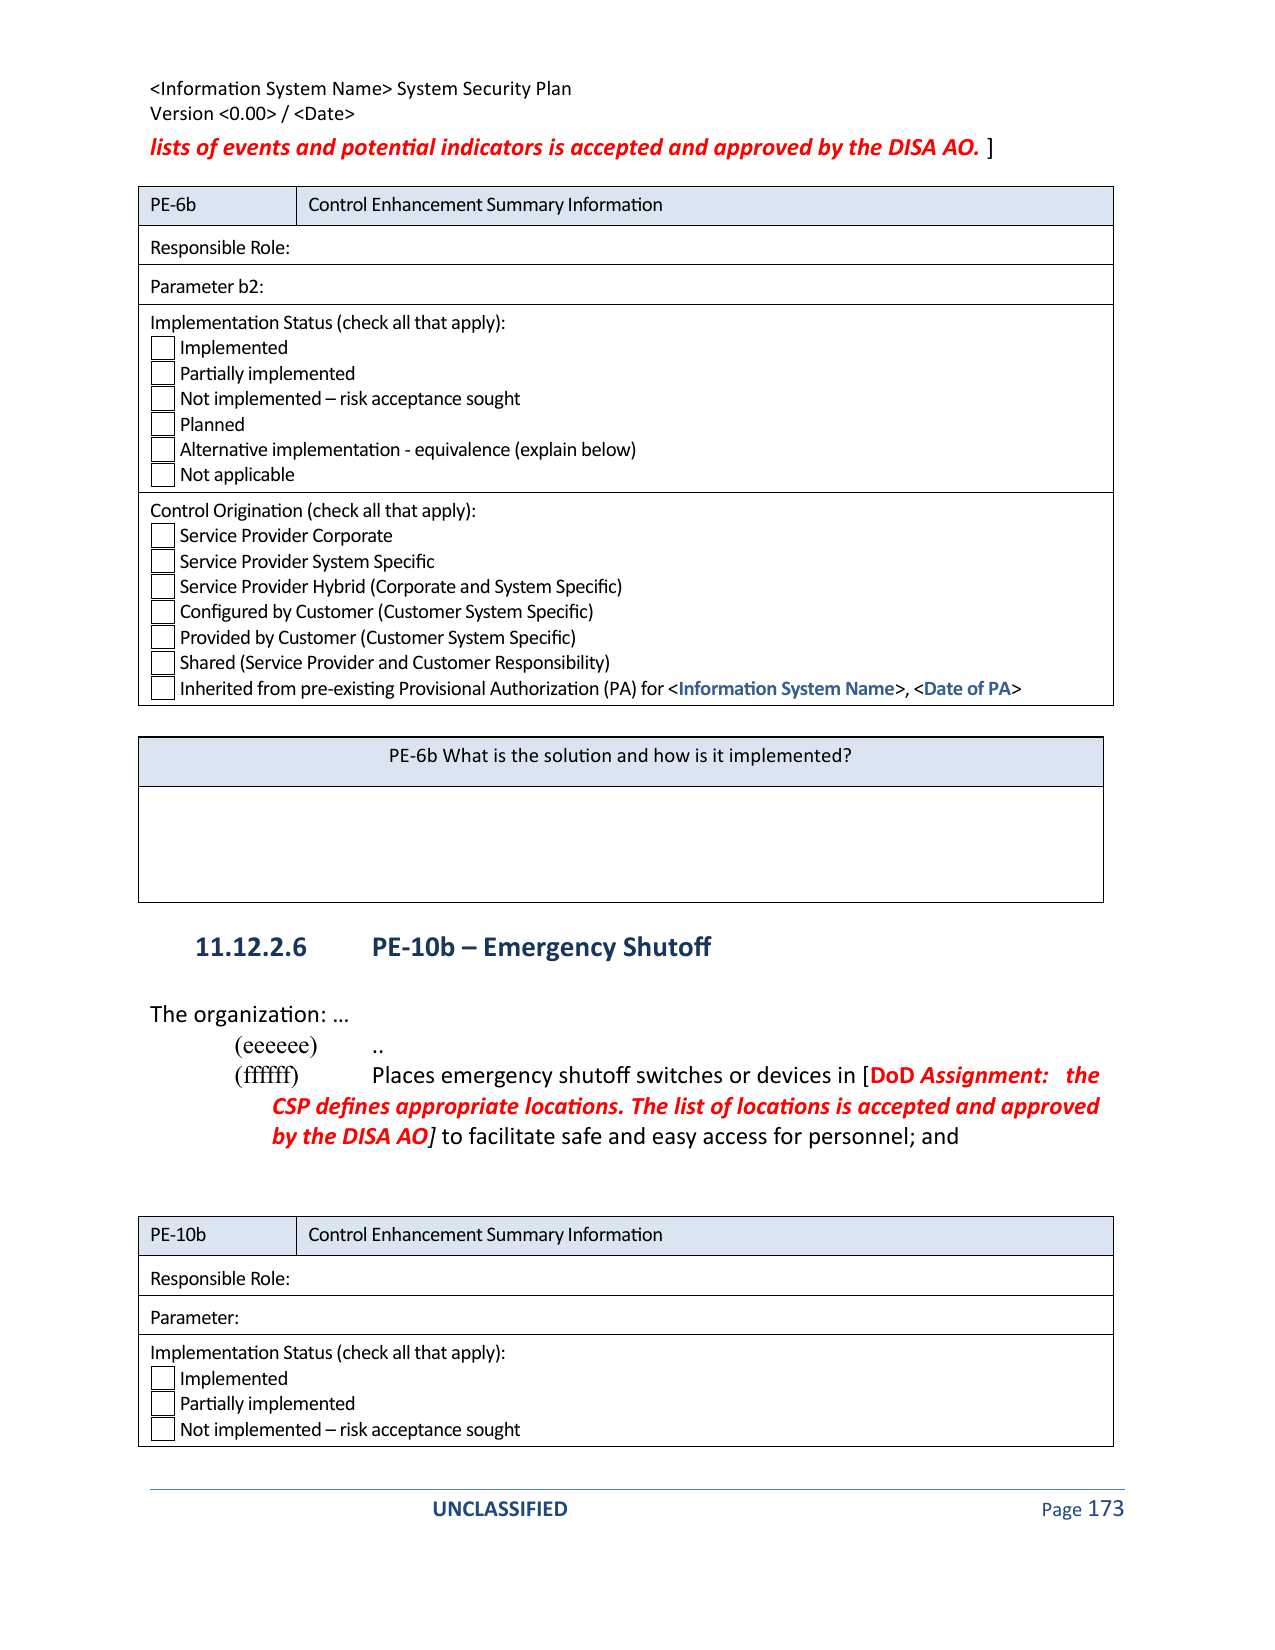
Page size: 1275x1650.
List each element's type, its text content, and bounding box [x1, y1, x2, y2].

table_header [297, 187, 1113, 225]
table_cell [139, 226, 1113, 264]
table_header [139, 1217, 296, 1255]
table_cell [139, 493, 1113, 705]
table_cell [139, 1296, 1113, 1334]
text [150, 131, 1125, 162]
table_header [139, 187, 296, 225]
text The organization: … [150, 998, 1125, 1029]
subtitle PE-10b – Emergency Shutoff [195, 928, 1125, 963]
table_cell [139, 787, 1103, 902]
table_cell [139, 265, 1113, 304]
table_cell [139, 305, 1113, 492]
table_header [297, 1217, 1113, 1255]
list Places emergency shutoff switches or devices in [DoD Assignment: the CSP defines appropriate locations. The list of locations is accepted and approved by the DISA AO] to facilitate safe and easy access for personnel; and [234, 1059, 1125, 1151]
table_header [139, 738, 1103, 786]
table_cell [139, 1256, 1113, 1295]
list .. [234, 1029, 1125, 1059]
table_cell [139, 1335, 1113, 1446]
